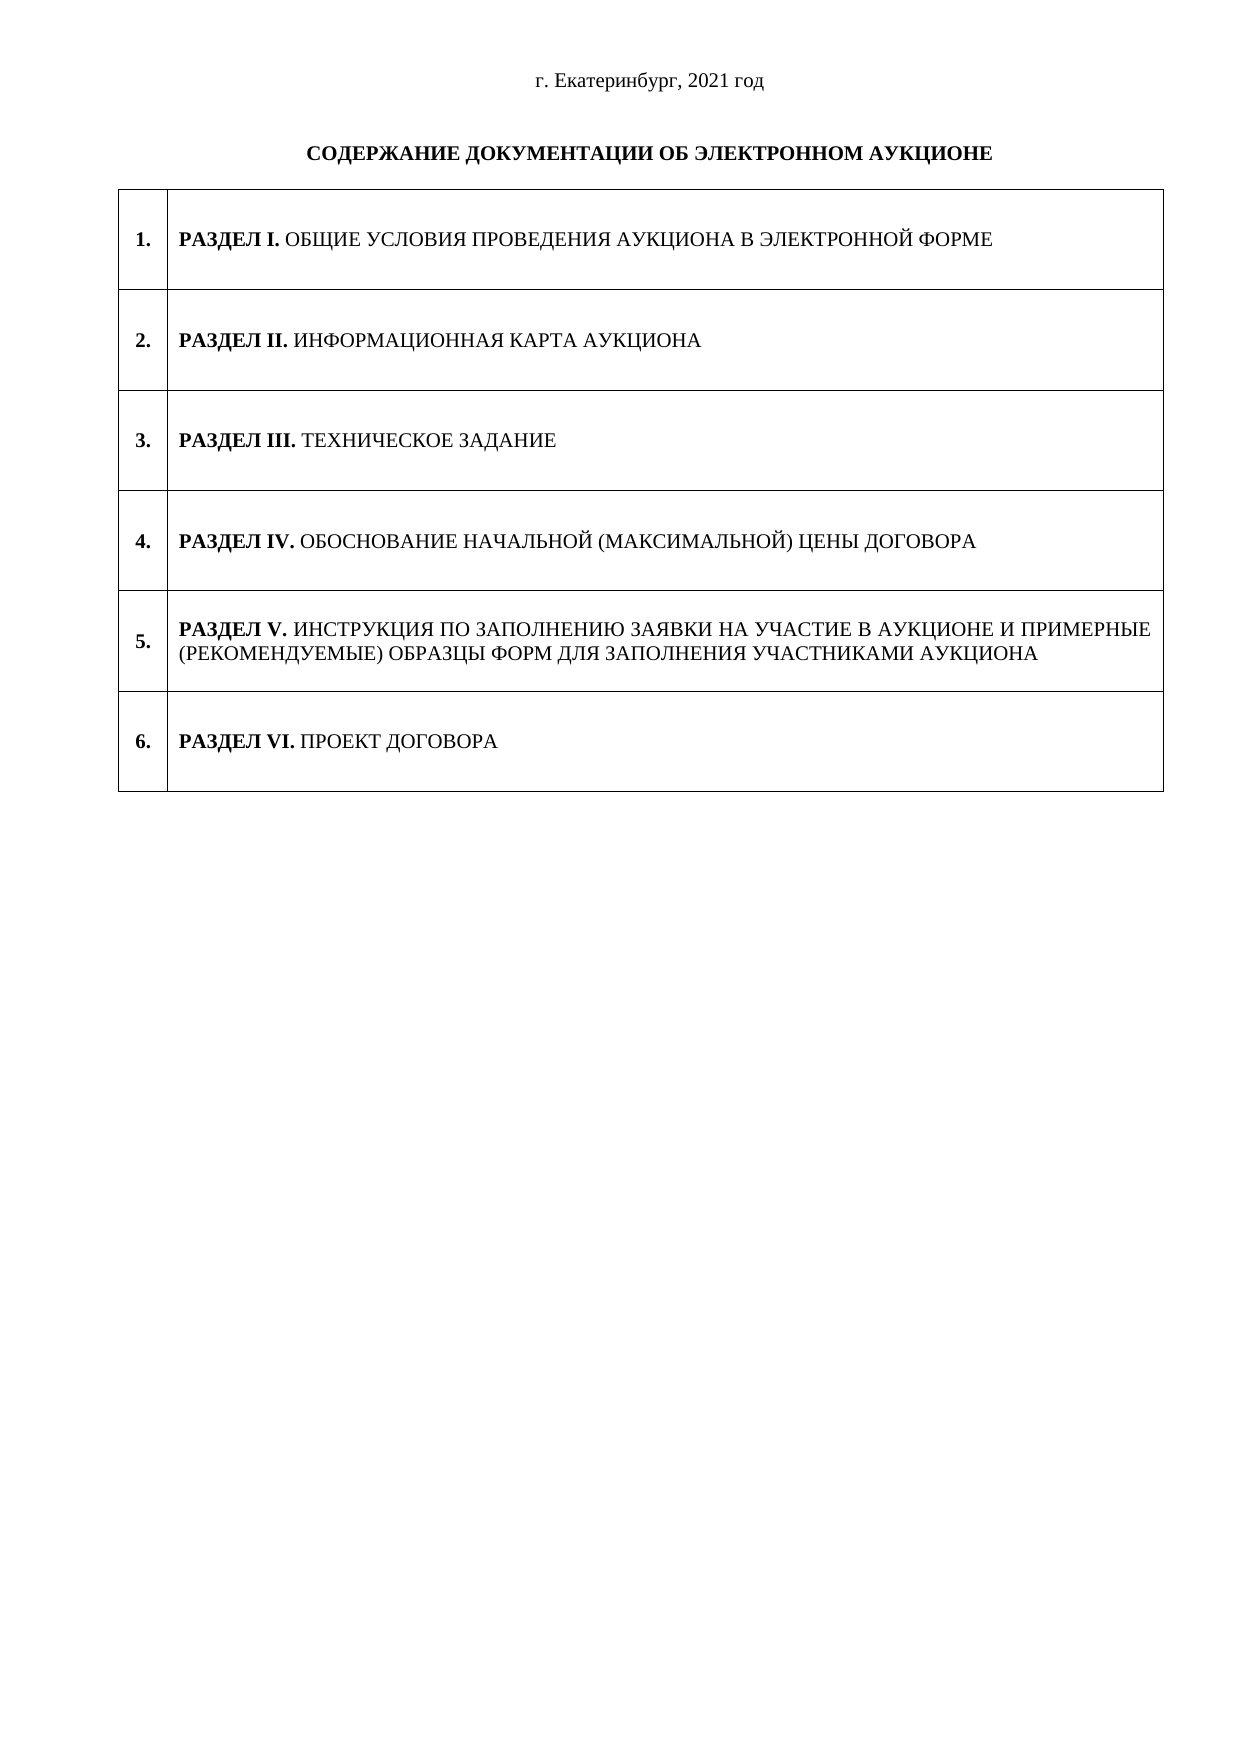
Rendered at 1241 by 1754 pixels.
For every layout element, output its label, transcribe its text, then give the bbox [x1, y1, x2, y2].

table_cell РАЗДЕЛ IV. ОБОСНОВАНИЕ НАЧАЛЬНОЙ (МАКСИМАЛЬНОЙ) ЦЕНЫ ДОГОВОРА [168, 491, 1163, 590]
table_cell 3. [119, 391, 167, 490]
text СОДЕРЖАНИЕ ДОКУМЕНТАЦИИ ОБ ЭЛЕКТРОННОМ АУКЦИОНЕ [118, 141, 1181, 164]
text г. Екатеринбург, 2021 год [118, 68, 1181, 92]
table_header РАЗДЕЛ I. ОБЩИЕ УСЛОВИЯ ПРОВЕДЕНИЯ АУКЦИОНА В ЭЛЕКТРОННОЙ ФОРМЕ [168, 190, 1163, 289]
table_cell РАЗДЕЛ III. ТЕХНИЧЕСКОЕ ЗАДАНИЕ [168, 391, 1163, 490]
table_cell 6. [119, 692, 167, 791]
table_cell РАЗДЕЛ V. ИНСТРУКЦИЯ ПО ЗАПОЛНЕНИЮ ЗАЯВКИ НА УЧАСТИЕ В АУКЦИОНЕ И ПРИМЕРНЫЕ (РЕКОМЕНДУЕМЫЕ) ОБРАЗЦЫ ФОРМ ДЛЯ ЗАПОЛНЕНИЯ УЧАСТНИКАМИ АУКЦИОНА [168, 591, 1163, 691]
table_cell РАЗДЕЛ VI. ПРОЕКТ ДОГОВОРА [168, 692, 1163, 791]
table_cell 2. [119, 290, 167, 389]
table_cell РАЗДЕЛ II. ИНФОРМАЦИОННАЯ КАРТА АУКЦИОНА [168, 290, 1163, 389]
table_cell 5. [119, 591, 167, 691]
table_header 1. [119, 190, 167, 289]
table_cell 4. [119, 491, 167, 590]
